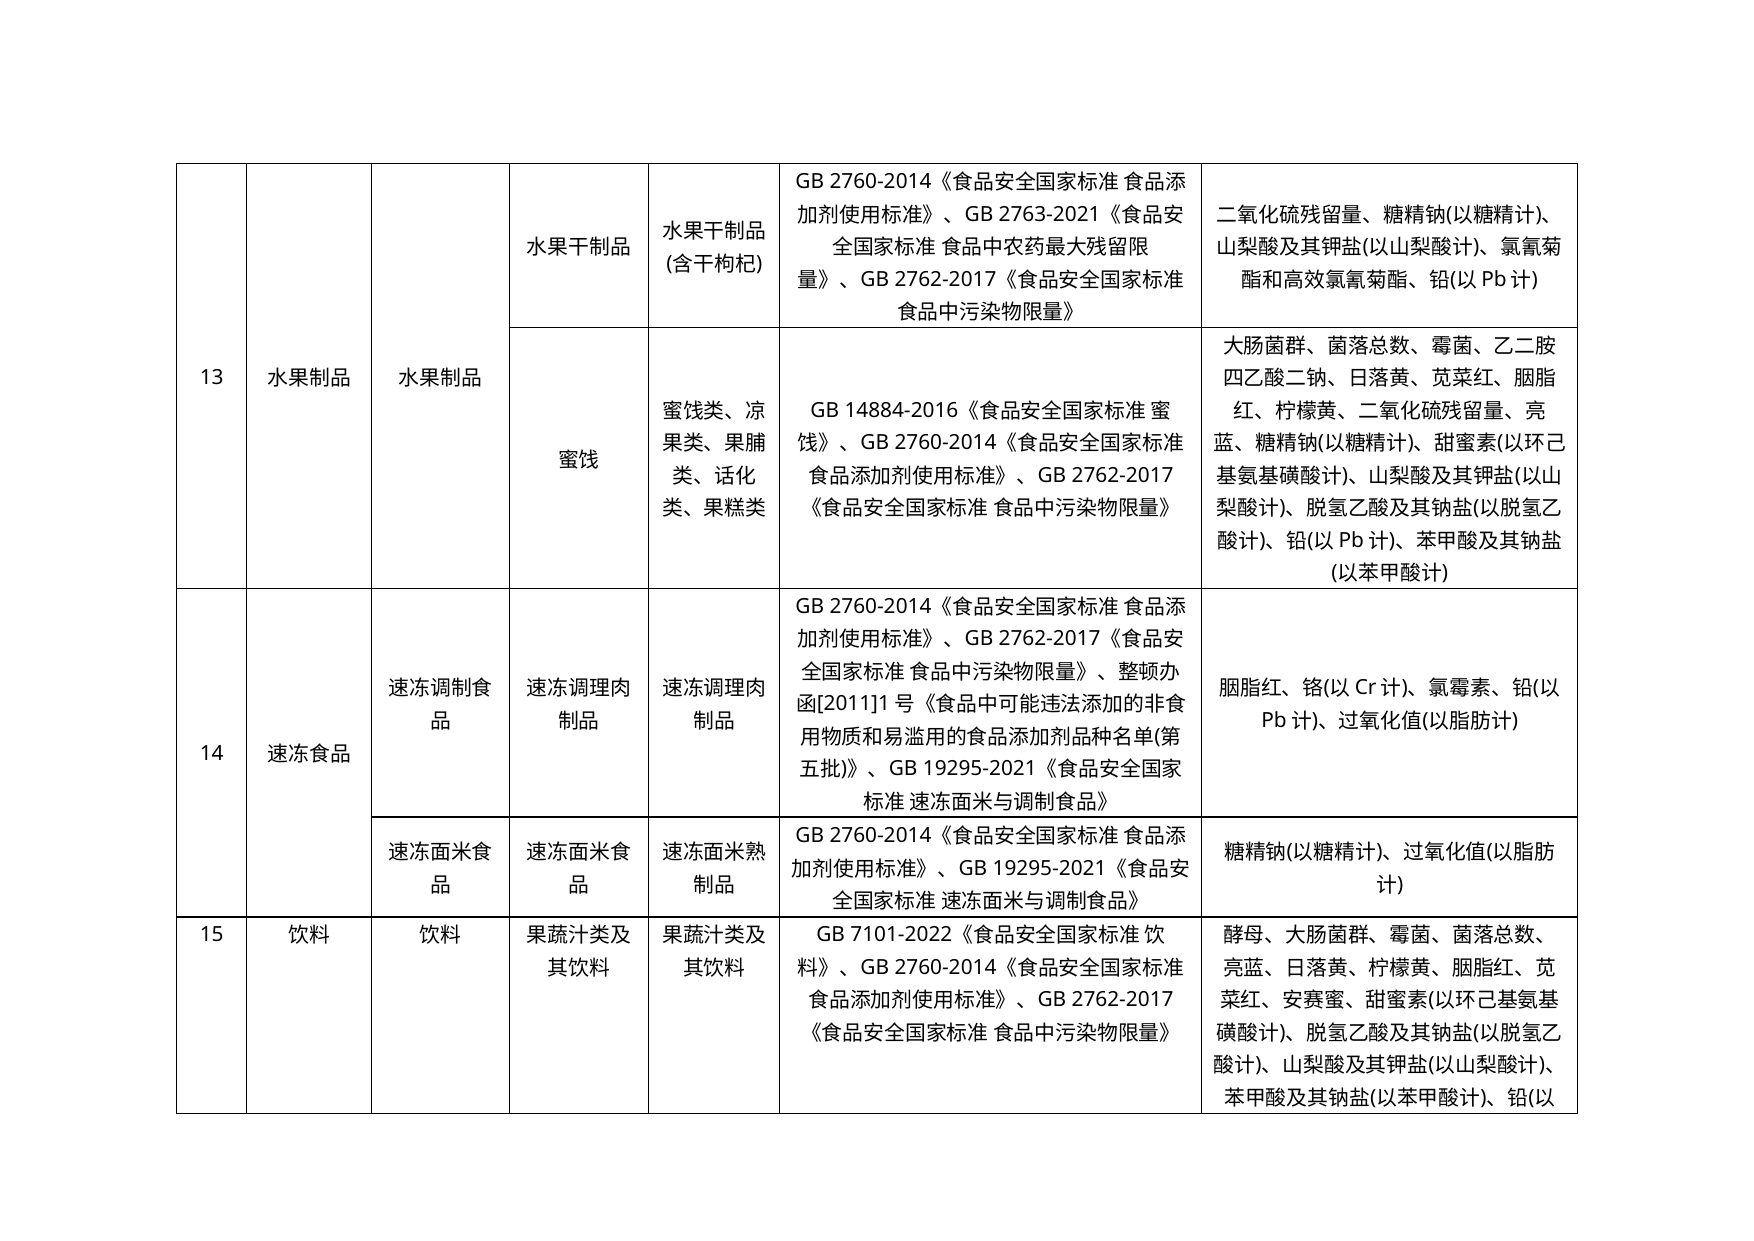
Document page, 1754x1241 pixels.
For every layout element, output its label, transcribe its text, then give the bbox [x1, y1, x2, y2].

table_cell GB 2760-2014《食品安全国家标准 食品添加剂使用标准》、GB 2763-2021《食品安全国家标准 食品中农药最大残留限量》、GB 2762-2017《食品安全国家标准 食品中污染物限量》 [780, 164, 1201, 327]
table_cell 饮料 [372, 918, 509, 1112]
table_cell 水果干制品(含干枸杞) [649, 164, 779, 327]
table_cell 胭脂红、铬(以Cr计)、氯霉素、铅(以Pb计)、过氧化值(以脂肪计) [1202, 589, 1577, 816]
table_cell 15 [177, 918, 246, 1112]
table_cell 水果制品 [372, 164, 509, 588]
table_cell 水果干制品 [510, 164, 648, 327]
table_cell 14 [177, 589, 246, 916]
table_cell 速冻食品 [247, 589, 371, 916]
table_cell 蜜饯类、凉果类、果脯类、话化类、果糕类 [649, 328, 779, 588]
table_cell 饮料 [247, 918, 371, 1112]
table_cell 果蔬汁类及其饮料 [649, 918, 779, 1112]
table_cell 速冻调制食品 [372, 589, 509, 816]
table_cell 大肠菌群、菌落总数、霉菌、乙二胺四乙酸二钠、日落黄、苋菜红、胭脂红、柠檬黄、二氧化硫残留量、亮蓝、糖精钠(以糖精计)、甜蜜素(以环己基氨基磺酸计)、山梨酸及其钾盐(以山梨酸计)、脱氢乙酸及其钠盐(以脱氢乙酸计)、铅(以Pb计)、苯甲酸及其钠盐(以苯甲酸计) [1202, 328, 1577, 588]
table_cell 果蔬汁类及其饮料 [510, 918, 648, 1112]
table_cell 速冻面米食品 [372, 818, 509, 916]
table_cell 水果制品 [247, 164, 371, 588]
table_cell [1202, 918, 1577, 1112]
table_cell 速冻调理肉制品 [649, 589, 779, 816]
table_cell 速冻面米食品 [510, 818, 648, 916]
table_cell GB 2760-2014《食品安全国家标准 食品添加剂使用标准》、GB 2762-2017《食品安全国家标准 食品中污染物限量》、整顿办函[2011]1号《食品中可能违法添加的非食用物质和易滥用的食品添加剂品种名单(第五批)》、GB 19295-2021《食品安全国家标准 速冻面米与调制食品》 [780, 589, 1201, 816]
table_cell 13 [177, 164, 246, 588]
table_cell 蜜饯 [510, 328, 648, 588]
table_cell GB 2760-2014《食品安全国家标准 食品添加剂使用标准》、GB 19295-2021《食品安全国家标准 速冻面米与调制食品》 [780, 818, 1201, 916]
table_cell 速冻调理肉制品 [510, 589, 648, 816]
table_cell 速冻面米熟制品 [649, 818, 779, 916]
table_cell 二氧化硫残留量、糖精钠(以糖精计)、山梨酸及其钾盐(以山梨酸计)、氯氰菊酯和高效氯氰菊酯、铅(以Pb计) [1202, 164, 1577, 327]
table_cell GB 14884-2016《食品安全国家标准 蜜饯》、GB 2760-2014《食品安全国家标准 食品添加剂使用标准》、GB 2762-2017《食品安全国家标准 食品中污染物限量》 [780, 328, 1201, 588]
table_cell 糖精钠(以糖精计)、过氧化值(以脂肪计) [1202, 818, 1577, 916]
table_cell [780, 918, 1201, 1112]
